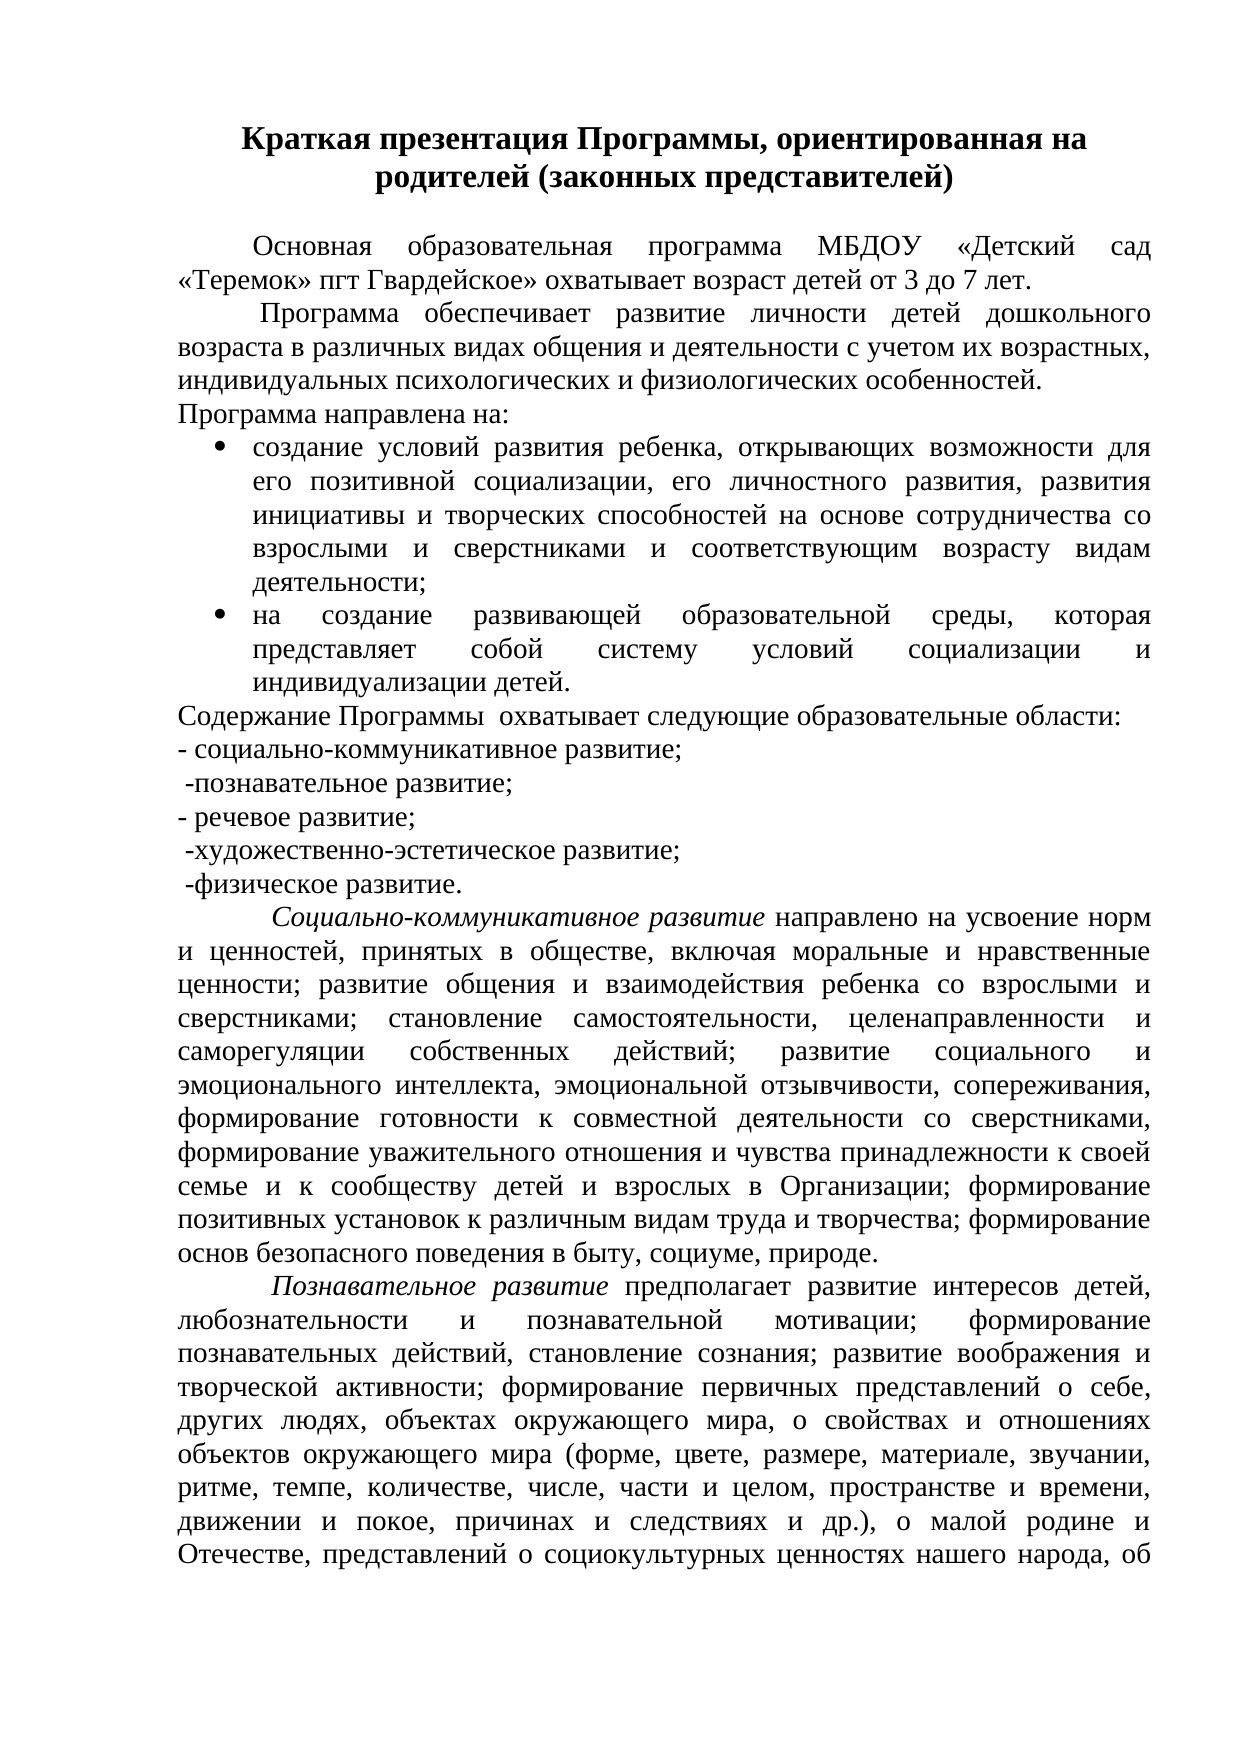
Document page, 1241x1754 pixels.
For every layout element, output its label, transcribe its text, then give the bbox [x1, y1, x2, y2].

text Социально-коммуникативное развитие направлено на усвоение норм и ценностей, принятых в обществе, включая моральные и нравственные ценности; развитие общения и взаимодействия ребенка со взрослыми и сверстниками; становление самостоятельности, целенаправленности и саморегуляции собственных действий; развитие социального и эмоционального интеллекта, эмоциональной отзывчивости, сопереживания, формирование готовности к совместной деятельности со сверстниками, формирование уважительного отношения и чувства принадлежности к своей семье и к сообществу детей и взрослых в Организации; формирование позитивных установок к различным видам труда и творчества; формирование основ безопасного поведения в быту, социуме, природе. [177, 899, 1152, 1268]
text Программа направлена на: [177, 396, 1152, 429]
text -познавательное развитие; [177, 765, 1152, 799]
text Содержание Программы охватывает следующие образовательные области: [177, 698, 1152, 732]
text -художественно-эстетическое развитие; [177, 832, 1152, 866]
text -физическое развитие. [177, 866, 1152, 899]
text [177, 1268, 1152, 1570]
text - речевое развитие; [177, 799, 1152, 832]
list на создание развивающей образовательной среды, которая представляет собой систему условий социализации и индивидуализации детей. [215, 597, 1152, 698]
text Основная образовательная программа МБДОУ «Детский сад «Теремок» пгт Гвардейское» охватывает возраст детей от 3 до 7 лет. [177, 228, 1152, 295]
text - социально-коммуникативное развитие; [177, 732, 1152, 765]
text Программа обеспечивает развитие личности детей дошкольного возраста в различных видах общения и деятельности с учетом их возрастных, индивидуальных психологических и физиологических особенностей. [177, 295, 1152, 396]
text Краткая презентация Программы, ориентированная на родителей (законных представителей) [177, 118, 1152, 195]
list создание условий развития ребенка, открывающих возможности для его позитивной социализации, его личностного развития, развития инициативы и творческих способностей на основе сотрудничества со взрослыми и сверстниками и соответствующим возрасту видам деятельности; [215, 429, 1152, 597]
